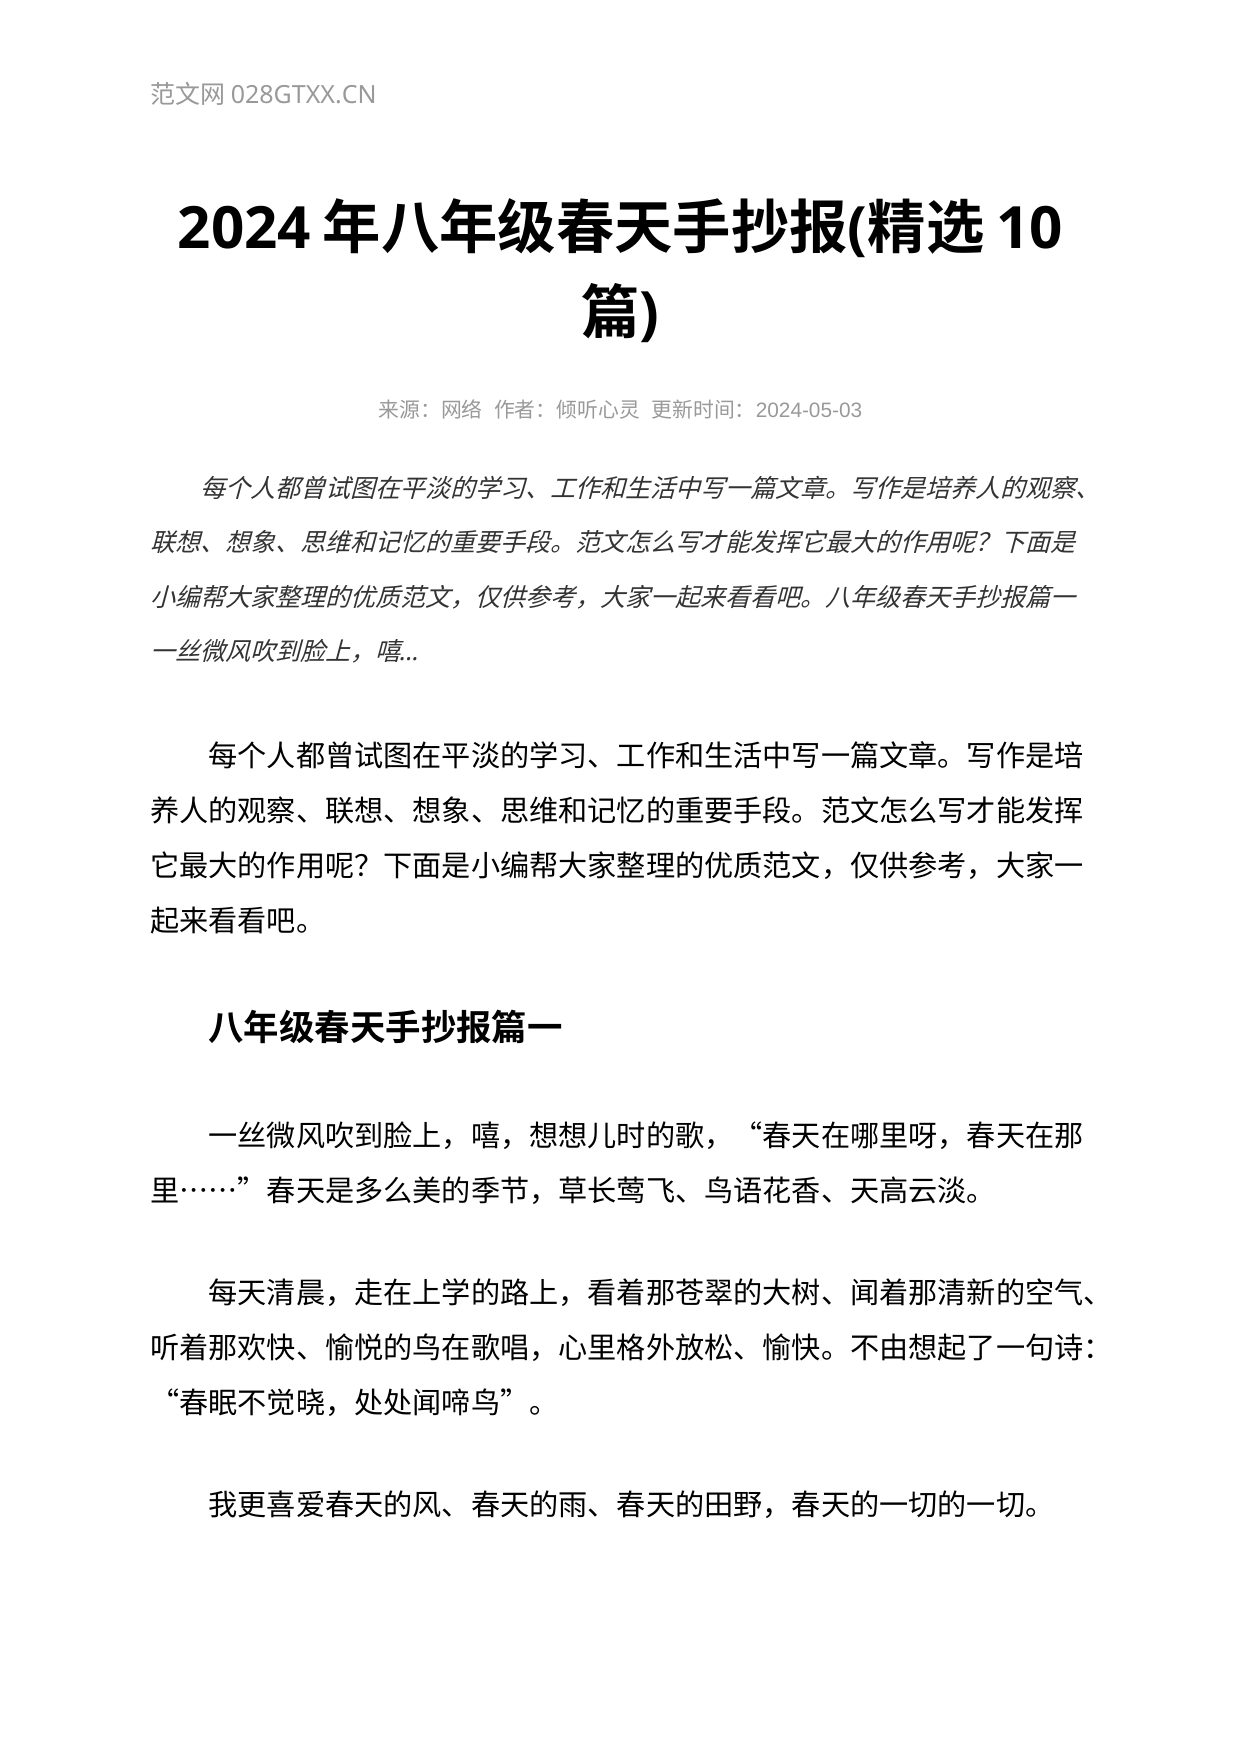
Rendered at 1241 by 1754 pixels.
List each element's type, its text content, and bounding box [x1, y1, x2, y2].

text 我更喜爱春天的风、春天的雨、春天的田野，春天的一切的一切。 [150, 1481, 1090, 1523]
subtitle 2024年八年级春天手抄报(精选10篇) [150, 181, 1090, 351]
text 每个人都曾试图在平淡的学习、工作和生活中写一篇文章。写作是培养人的观察、联想、想象、思维和记忆的重要手段。范文怎么写才能发挥它最大的作用呢？下面是小编帮大家整理的优质范文，仅供参考，大家一起来看看吧。八年级春天手抄报篇一一丝微风吹到脸上，嘻... [150, 468, 1090, 668]
text 八年级春天手抄报篇一 [150, 999, 1090, 1051]
text 来源：网络 作者：倾听心灵 更新时间：2024-05-03 [150, 398, 1090, 422]
text 一丝微风吹到脸上，嘻，想想儿时的歌，“春天在哪里呀，春天在那里……”春天是多么美的季节，草长莺飞、鸟语花香、天高云淡。 [150, 1113, 1090, 1210]
text 每天清晨，走在上学的路上，看着那苍翠的大树、闻着那清新的空气、听着那欢快、愉悦的鸟在歌唱，心里格外放松、愉快。不由想起了一句诗：“春眠不觉晓，处处闻啼鸟”。 [150, 1269, 1090, 1422]
text 每个人都曾试图在平淡的学习、工作和生活中写一篇文章。写作是培养人的观察、联想、想象、思维和记忆的重要手段。范文怎么写才能发挥它最大的作用呢？下面是小编帮大家整理的优质范文，仅供参考，大家一起来看看吧。 [150, 733, 1090, 940]
